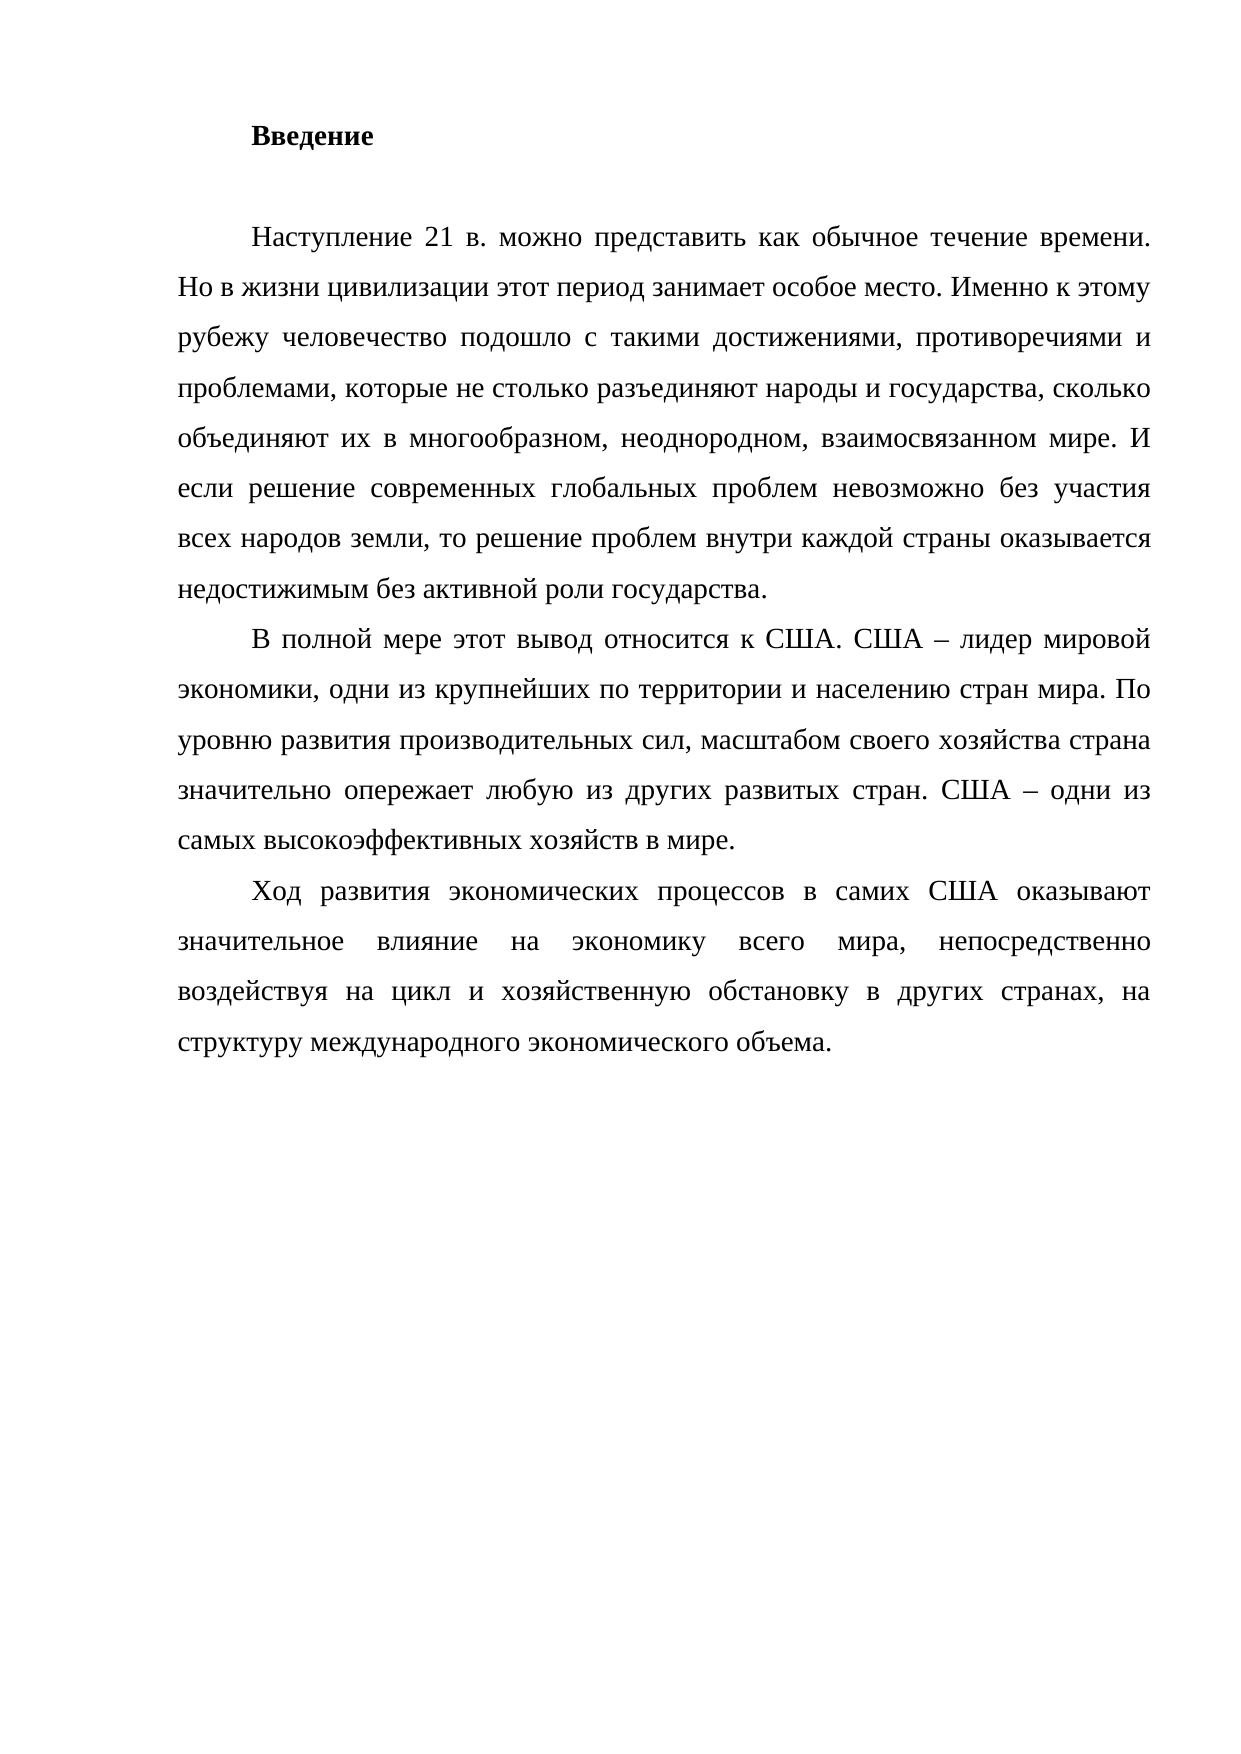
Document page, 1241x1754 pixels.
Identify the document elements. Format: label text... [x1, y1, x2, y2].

text В полной мере этот вывод относится к США. США – лидер мировой экономики, одни из крупнейших по территории и населению стран мира. По уровню развития производительных сил, масштабом своего хозяйства страна значительно опережает любую из других развитых стран. США – одни из самых высокоэффективных хозяйств в мире. [177, 621, 1152, 856]
text Введение [177, 118, 1152, 152]
text Наступление 21 в. можно представить как обычное течение времени. Но в жизни цивилизации этот период занимает особое место. Именно к этому рубежу человечество подошло с такими достижениями, противоречиями и проблемами, которые не столько разъединяют народы и государства, сколько объединяют их в многообразном, неоднородном, взаимосвязанном мире. И если решение современных глобальных проблем невозможно без участия всех народов земли, то решение проблем внутри каждой страны оказывается недостижимым без активной роли государства. [177, 219, 1152, 604]
text Ход развития экономических процессов в самих США оказывают значительное влияние на экономику всего мира, непосредственно воздействуя на цикл и хозяйственную обстановку в других странах, на структуру международного экономического объема. [177, 873, 1152, 1057]
